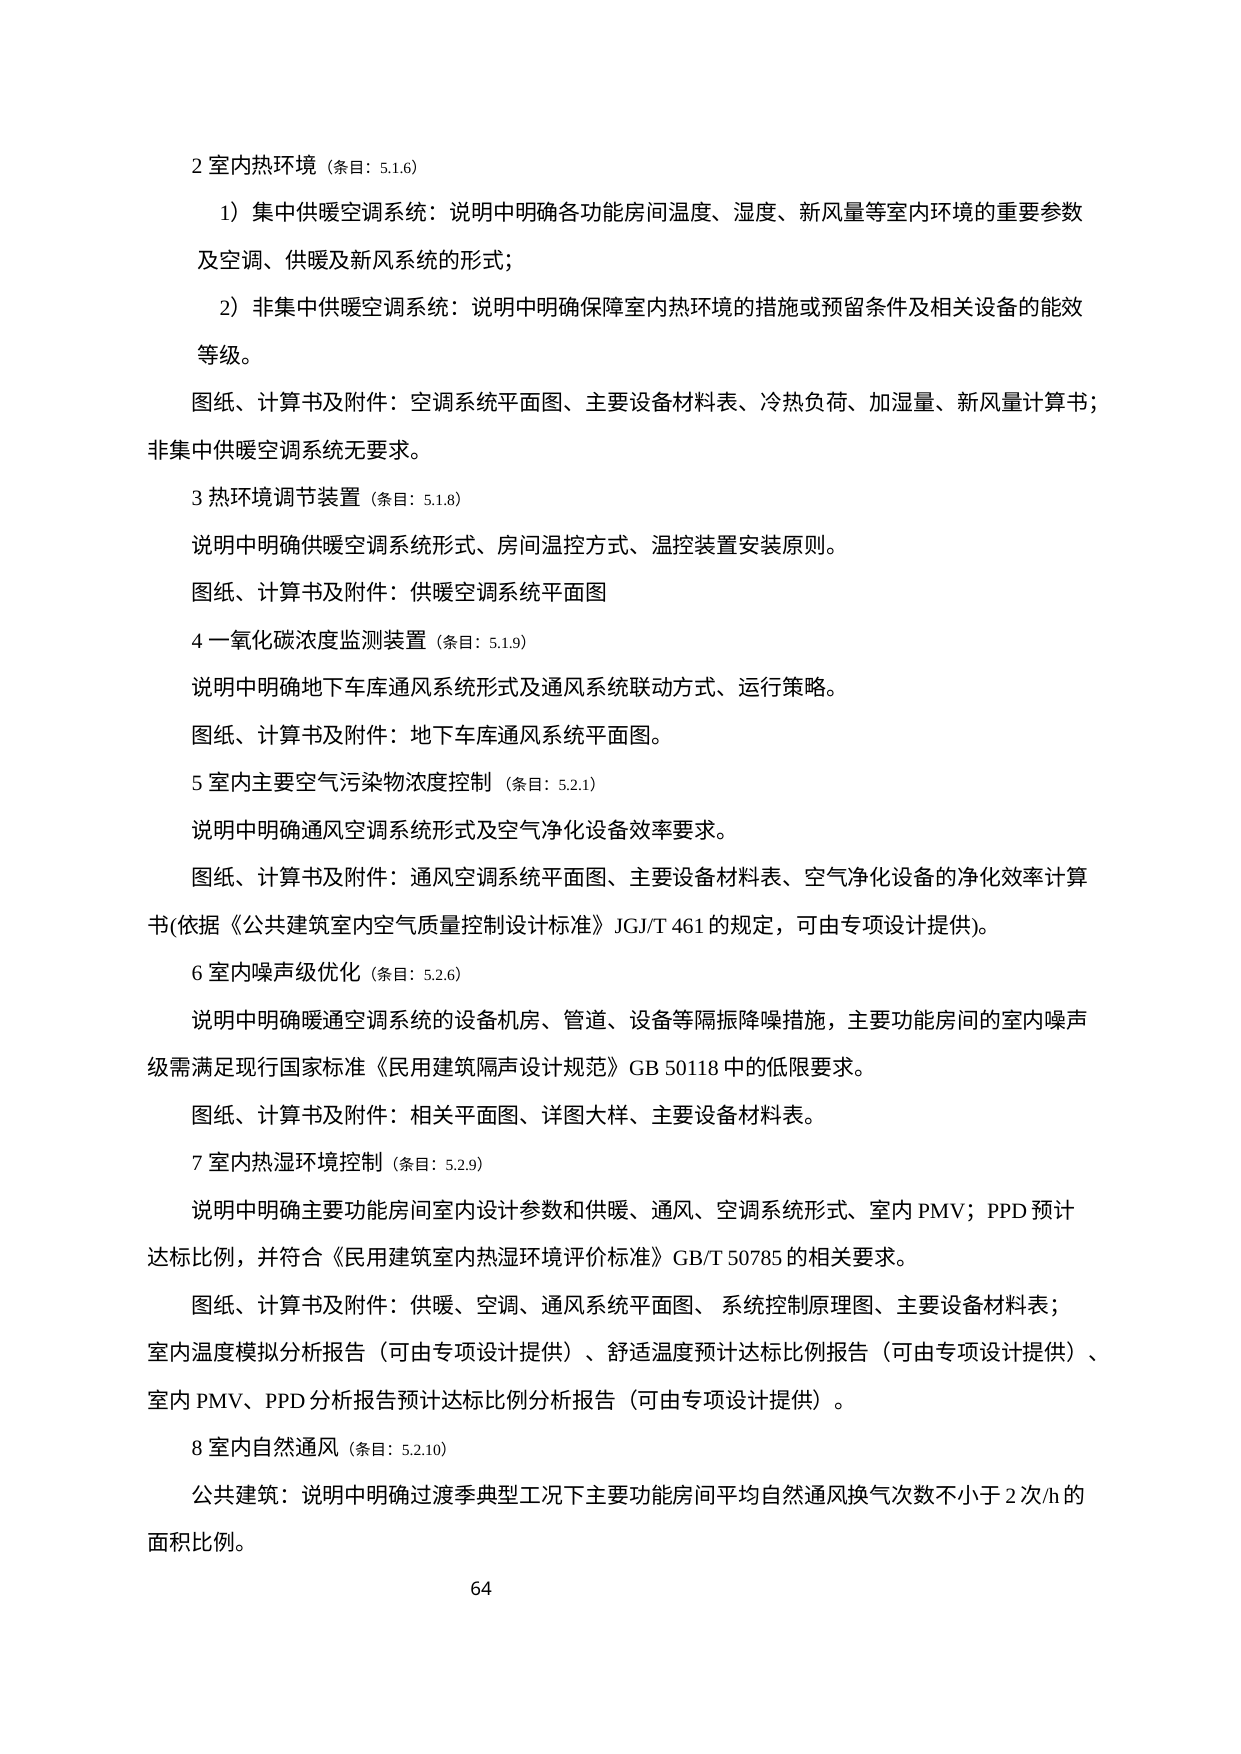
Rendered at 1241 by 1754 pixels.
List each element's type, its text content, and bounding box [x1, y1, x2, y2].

text 2）非集中供暖空调系统：说明中明确保障室内热环境的措施或预留条件及相关设备的能效等级。 [197, 290, 1093, 369]
text 图纸、计算书及附件：通风空调系统平面图、主要设备材料表、空气净化设备的净化效率计算书(依据《公共建筑室内空气质量控制设计标准》JGJ/T 461的规定，可由专项设计提供)。 [148, 860, 1093, 939]
text 图纸、计算书及附件：供暖、空调、通风系统平面图、 系统控制原理图、主要设备材料表；室内温度模拟分析报告（可由专项设计提供）、舒适温度预计达标比例报告（可由专项设计提供）、室内PMV、PPD分析报告预计达标比例分析报告（可由专项设计提供）。 [148, 1288, 1093, 1414]
text 6 室内噪声级优化（条目：5.2.6） [148, 955, 1093, 987]
text 2 室内热环境（条目：5.1.6） [148, 148, 1093, 179]
text 说明中明确通风空调系统形式及空气净化设备效率要求。 [148, 813, 1093, 844]
text 1）集中供暖空调系统：说明中明确各功能房间温度、湿度、新风量等室内环境的重要参数及空调、供暖及新风系统的形式； [197, 195, 1093, 274]
text 8 室内自然通风（条目：5.2.10） [148, 1430, 1093, 1462]
text 公共建筑：说明中明确过渡季典型工况下主要功能房间平均自然通风换气次数不小于2次/h的面积比例。 [148, 1478, 1093, 1557]
text 说明中明确供暖空调系统形式、房间温控方式、温控装置安装原则。 [148, 528, 1093, 559]
text 3 热环境调节装置（条目：5.1.8） [148, 480, 1093, 512]
text 图纸、计算书及附件：地下车库通风系统平面图。 [148, 718, 1093, 749]
text 图纸、计算书及附件：相关平面图、详图大样、主要设备材料表。 [148, 1098, 1093, 1129]
text 说明中明确主要功能房间室内设计参数和供暖、通风、空调系统形式、室内PMV；PPD预计达标比例，并符合《民用建筑室内热湿环境评价标准》GB/T 50785的相关要求。 [148, 1193, 1093, 1272]
text 4 一氧化碳浓度监测装置（条目：5.1.9） [148, 623, 1093, 654]
text 说明中明确暖通空调系统的设备机房、管道、设备等隔振降噪措施，主要功能房间的室内噪声级需满足现行国家标准《民用建筑隔声设计规范》GB 50118中的低限要求。 [148, 1003, 1093, 1082]
text 图纸、计算书及附件：供暖空调系统平面图 [148, 575, 1093, 607]
text 图纸、计算书及附件：空调系统平面图、主要设备材料表、冷热负荷、加湿量、新风量计算书；非集中供暖空调系统无要求。 [148, 385, 1093, 464]
text 7 室内热湿环境控制（条目：5.2.9） [148, 1145, 1093, 1177]
text 5 室内主要空气污染物浓度控制 （条目：5.2.1） [148, 765, 1093, 797]
text 说明中明确地下车库通风系统形式及通风系统联动方式、运行策略。 [148, 670, 1093, 702]
